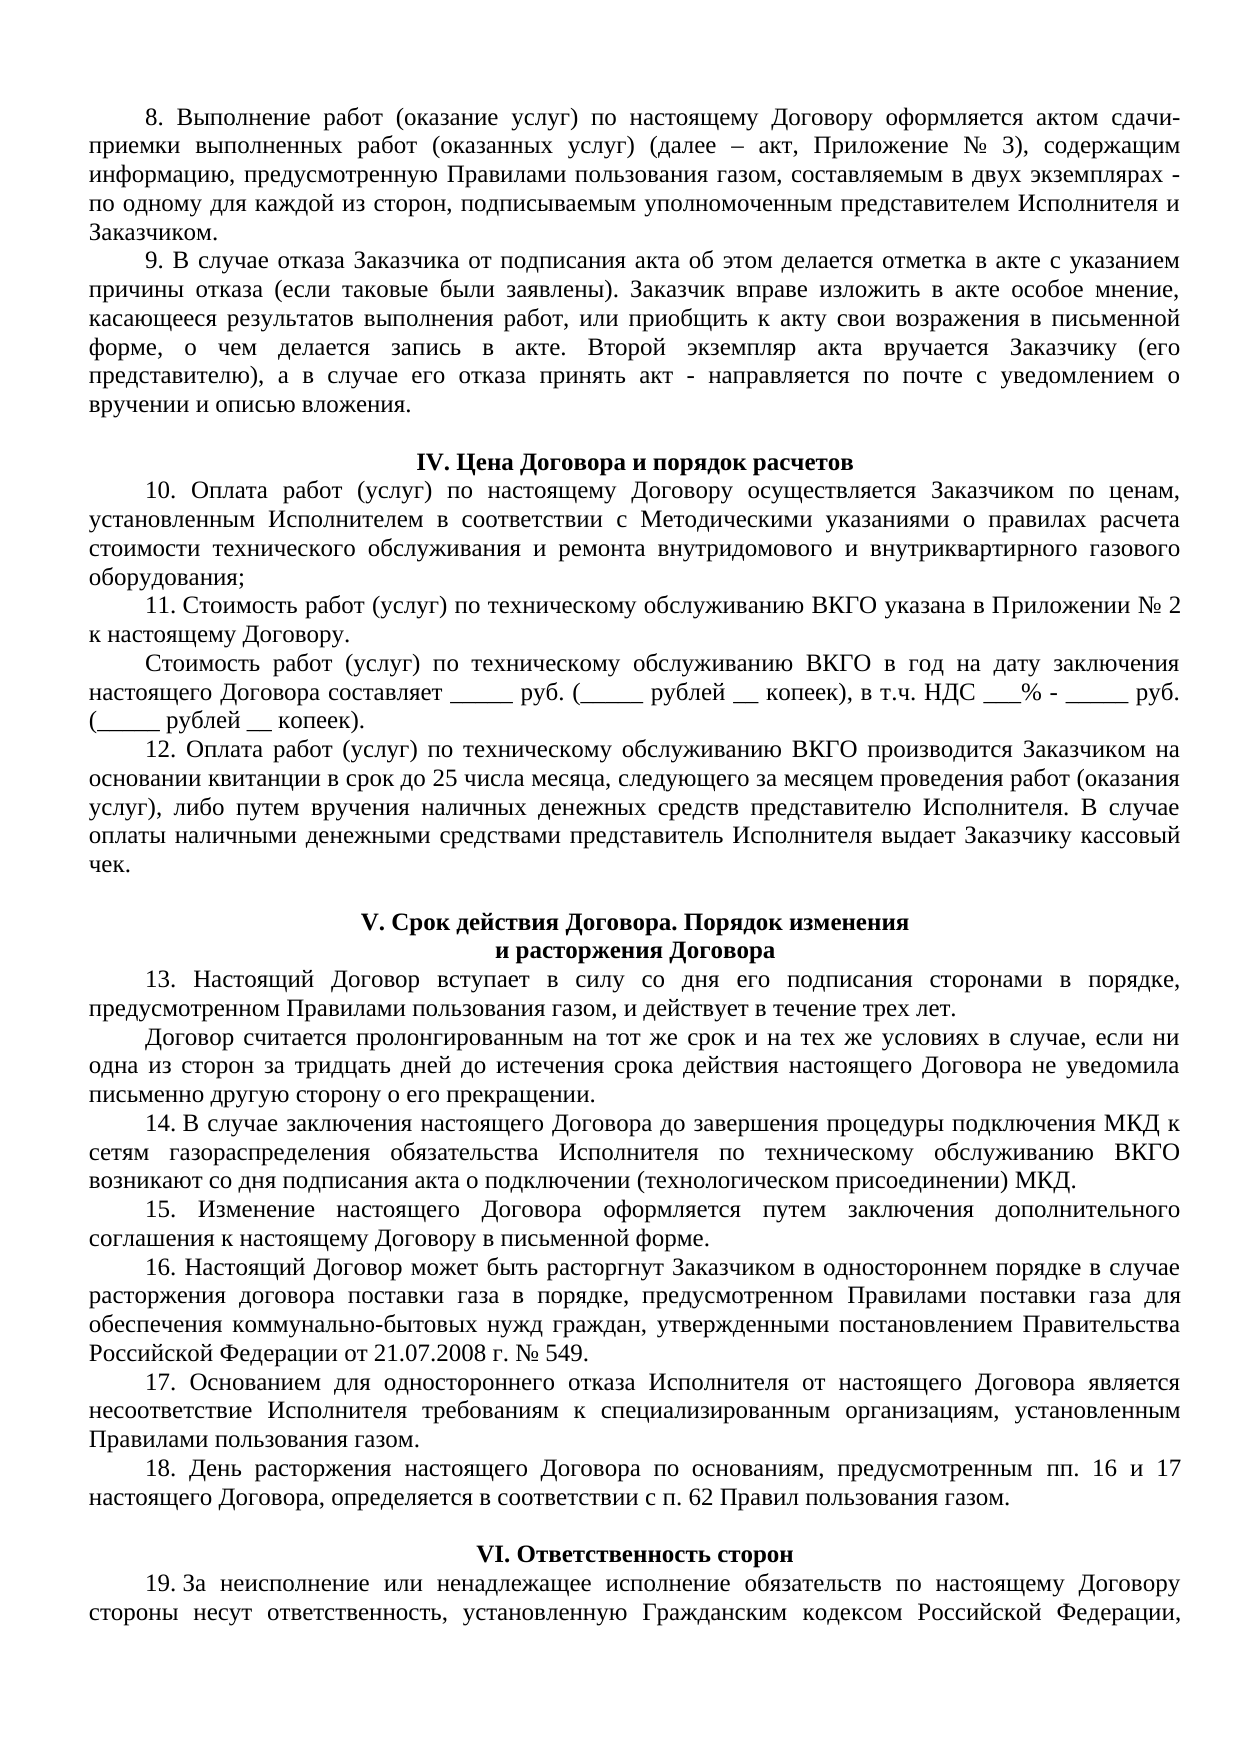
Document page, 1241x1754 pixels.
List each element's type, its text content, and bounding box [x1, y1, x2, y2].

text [89, 1568, 1181, 1626]
text 11. Стоимость работ (услуг) по техническому обслуживанию ВКГО указана в Приложении № 2 к настоящему Договору. [89, 591, 1181, 648]
text 18. День расторжения настоящего Договора по основаниям, предусмотренным пп. 16 и 17 настоящего Договора, определяется в соответствии с п. 62 Правил пользования газом. [89, 1453, 1181, 1511]
text V. Срок действия Договора. Порядок изменения [89, 907, 1181, 936]
text 12. Оплата работ (услуг) по техническому обслуживанию ВКГО производится Заказчиком на основании квитанции в срок до 25 числа месяца, следующего за месяцем проведения работ (оказания услуг), либо путем вручения наличных денежных средств представителю Исполнителя. В случае оплаты наличными денежными средствами представитель Исполнителя выдает Заказчику кассовый чек. [89, 734, 1181, 878]
text 8. Выполнение работ (оказание услуг) по настоящему Договору оформляется актом сдачи-приемки выполненных работ (оказанных услуг) (далее – акт, Приложение № 3), содержащим информацию, предусмотренную Правилами пользования газом, составляемым в двух экземплярах - по одному для каждой из сторон, подписываемым уполномоченным представителем Исполнителя и Заказчиком. [89, 102, 1181, 246]
text Договор считается пролонгированным на тот же срок и на тех же условиях в случае, если ни одна из сторон за тридцать дней до истечения срока действия настоящего Договора не уведомила письменно другую сторону о его прекращении. [89, 1022, 1181, 1108]
text 15. Изменение настоящего Договора оформляется путем заключения дополнительного соглашения к настоящему Договору в письменной форме. [89, 1194, 1181, 1252]
text Стоимость работ (услуг) по техническому обслуживанию ВКГО в год на дату заключения настоящего Договора составляет _____ руб. (_____ рублей __ копеек), в т.ч. НДС ___% - _____ руб. (_____ рублей __ копеек). [89, 648, 1181, 734]
text 16. Настоящий Договор может быть расторгнут Заказчиком в одностороннем порядке в случае расторжения договора поставки газа в порядке, предусмотренном Правилами поставки газа для обеспечения коммунально-бытовых нужд граждан, утвержденными постановлением Правительства Российской Федерации от 21.07.2008 г. № 549. [89, 1252, 1181, 1367]
text IV. Цена Договора и порядок расчетов [89, 447, 1181, 476]
text 17. Основанием для одностороннего отказа Исполнителя от настоящего Договора является несоответствие Исполнителя требованиям к специализированным организациям, установленным Правилами пользования газом. [89, 1367, 1181, 1453]
text VI. Ответственность сторон [89, 1539, 1181, 1568]
text 14. В случае заключения настоящего Договора до завершения процедуры подключения МКД к сетям газораспределения обязательства Исполнителя по техническому обслуживанию ВКГО возникают со дня подписания акта о подключении (технологическом присоединении) МКД. [89, 1108, 1181, 1194]
text 9. В случае отказа Заказчика от подписания акта об этом делается отметка в акте с указанием причины отказа (если таковые были заявлены). Заказчик вправе изложить в акте особое мнение, касающееся результатов выполнения работ, или приобщить к акту свои возражения в письменной форме, о чем делается запись в акте. Второй экземпляр акта вручается Заказчику (его представителю), а в случае его отказа принять акт - направляется по почте с уведомлением о вручении и описью вложения. [89, 246, 1181, 418]
text 10. Оплата работ (услуг) по настоящему Договору осуществляется Заказчиком по ценам, установленным Исполнителем в соответствии с Методическими указаниями о правилах расчета стоимости технического обслуживания и ремонта внутридомового и внутриквартирного газового оборудования; [89, 476, 1181, 591]
text и расторжения Договора [89, 936, 1181, 964]
text 13. Настоящий Договор вступает в силу со дня его подписания сторонами в порядке, предусмотренном Правилами пользования газом, и действует в течение трех лет. [89, 964, 1181, 1022]
